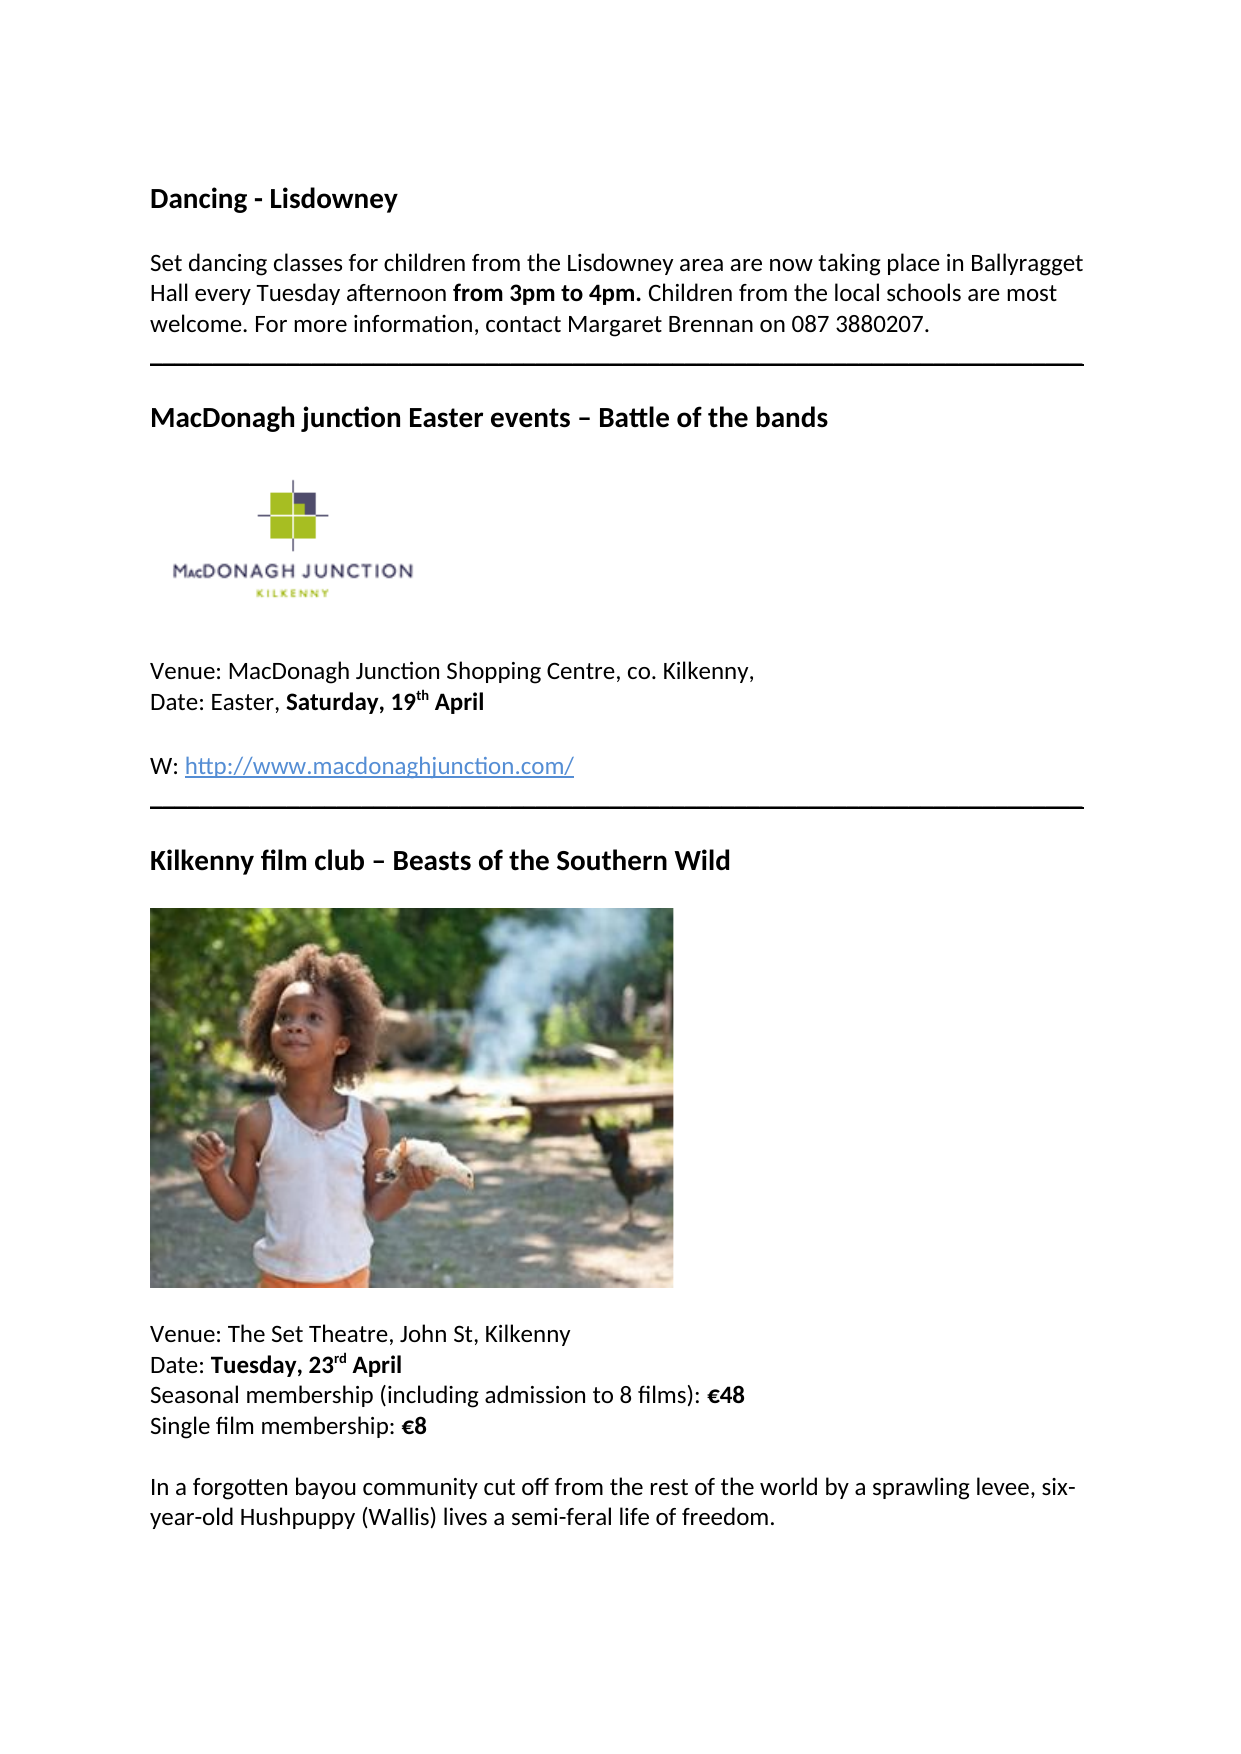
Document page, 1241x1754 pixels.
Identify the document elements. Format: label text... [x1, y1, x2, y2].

text Venue: MacDonagh Junction Shopping Centre, co. Kilkenny, [150, 655, 1090, 686]
text Date: Easter, Saturday, 19th April [150, 686, 1090, 716]
text Single film membership: €8 [150, 1410, 1090, 1440]
text Seasonal membership (including admission to 8 films): €48 [150, 1379, 1090, 1410]
picture [150, 464, 432, 621]
text ___________________________________________________________________________ [150, 338, 1090, 369]
text Venue: The Set Theatre, John St, Kilkenny [150, 1318, 1090, 1349]
text Dancing - Lisdowney [150, 181, 1090, 216]
text Set dancing classes for children from the Lisdowney area are now taking place in Ballyragget Hall every Tuesday afternoon from 3pm to 4pm. Children from the local schools are most welcome. For more information, contact Margaret Brennan on 087 3880207. [150, 247, 1090, 338]
text In a forgotten bayou community cut off from the rest of the world by a sprawling levee, six-year-old Hushpuppy (Wallis) lives a semi-feral life of freedom. [150, 1471, 1090, 1532]
text MacDonagh junction Easter events – Battle of the bands [150, 399, 1090, 435]
text ___________________________________________________________________________ [150, 781, 1090, 811]
text Date: Tuesday, 23rd April [150, 1349, 1090, 1379]
picture [150, 908, 674, 1288]
text Kilkenny film club – Beasts of the Southern Wild [150, 842, 1090, 878]
text W: http://www.macdonaghjunction.com/ [150, 750, 1090, 781]
